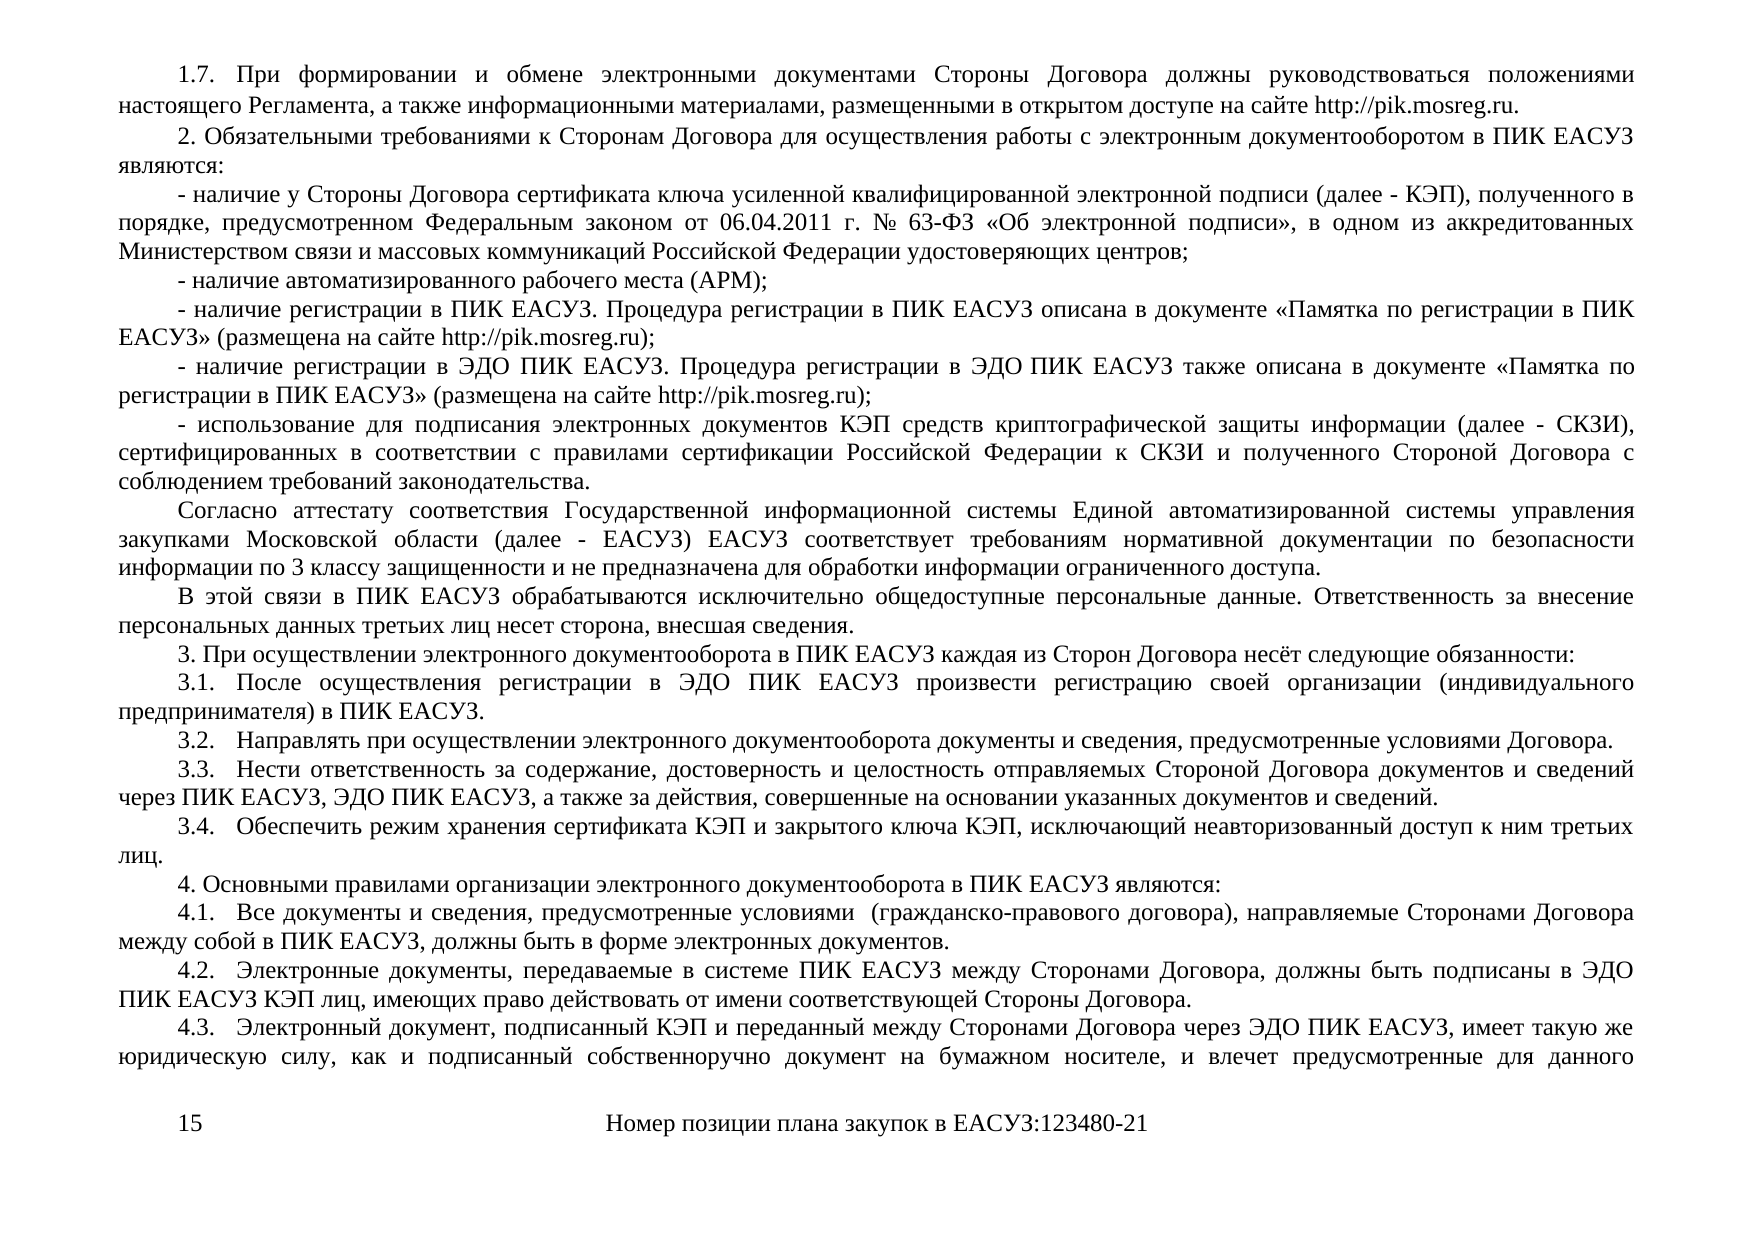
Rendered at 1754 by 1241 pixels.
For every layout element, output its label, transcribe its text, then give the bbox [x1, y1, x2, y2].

list 3.2. Направлять при осуществлении электронного документооборота документы и сведения, предусмотренные условиями Договора. [118, 725, 1636, 754]
list - наличие регистрации в ЭДО ПИК ЕАСУЗ. Процедура регистрации в ЭДО ПИК ЕАСУЗ также описана в документе «Памятка по регистрации в ПИК ЕАСУЗ» (размещена на сайте http://pik.mosreg.ru); [118, 351, 1636, 409]
list В этой связи в ПИК ЕАСУЗ обрабатываются исключительно общедоступные персональные данные. Ответственность за внесение персональных данных третьих лиц несет сторона, внесшая сведения. [118, 581, 1636, 639]
list - использование для подписания электронных документов КЭП средств криптографической защиты информации (далее - СКЗИ), сертифицированных в соответствии с правилами сертификации Российской Федерации к СКЗИ и полученного Стороной Договора с соблюдением требований законодательства. [118, 409, 1636, 495]
list - наличие у Стороны Договора сертификата ключа усиленной квалифицированной электронной подписи (далее - КЭП), полученного в порядке, предусмотренном Федеральным законом от 06.04.2011 г. № 63-ФЗ «Об электронной подписи», в одном из аккредитованных Министерством связи и массовых коммуникаций Российской Федерации удостоверяющих центров; [118, 179, 1636, 265]
list - наличие автоматизированного рабочего места (АРМ); [118, 265, 1636, 294]
list 4.2. Электронные документы, передаваемые в системе ПИК ЕАСУЗ между Сторонами Договора, должны быть подписаны в ЭДО ПИК ЕАСУЗ КЭП лиц, имеющих право действовать от имени соответствующей Стороны Договора. [118, 955, 1636, 1012]
list 3.1. После осуществления регистрации в ЭДО ПИК ЕАСУЗ произвести регистрацию своей организации (индивидуального предпринимателя) в ПИК ЕАСУЗ. [118, 667, 1636, 725]
list 3.4. Обеспечить режим хранения сертификата КЭП и закрытого ключа КЭП, исключающий неавторизованный доступ к ним третьих лиц. [118, 811, 1636, 869]
list 2. Обязательными требованиями к Сторонам Договора для осуществления работы с электронным документооборотом в ПИК ЕАСУЗ являются: [118, 121, 1636, 179]
list Согласно аттестату соответствия Государственной информационной системы Единой автоматизированной системы управления закупками Московской области (далее - ЕАСУЗ) ЕАСУЗ соответствует требованиям нормативной документации по безопасности информации по 3 классу защищенности и не предназначена для обработки информации ограниченного доступа. [118, 495, 1636, 581]
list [118, 1012, 1636, 1070]
list При формировании и обмене электронными документами Стороны Договора должны руководствоваться положениями настоящего Регламента, а также информационными материалами, размещенными в открытом доступе на сайте http://pik.mosreg.ru. [118, 59, 1636, 119]
list 4. Основными правилами организации электронного документооборота в ПИК ЕАСУЗ являются: [118, 869, 1636, 897]
list 4.1. Все документы и сведения, предусмотренные условиями (гражданско-правового договора), направляемые Сторонами Договора между собой в ПИК ЕАСУЗ, должны быть в форме электронных документов. [118, 897, 1636, 955]
list - наличие регистрации в ПИК ЕАСУЗ. Процедура регистрации в ПИК ЕАСУЗ описана в документе «Памятка по регистрации в ПИК ЕАСУЗ» (размещена на сайте http://pik.mosreg.ru); [118, 294, 1636, 351]
list 3.3. Нести ответственность за содержание, достоверность и целостность отправляемых Стороной Договора документов и сведений через ПИК ЕАСУЗ, ЭДО ПИК ЕАСУЗ, а также за действия, совершенные на основании указанных документов и сведений. [118, 754, 1636, 811]
list 3. При осуществлении электронного документооборота в ПИК ЕАСУЗ каждая из Сторон Договора несёт следующие обязанности: [118, 639, 1636, 667]
